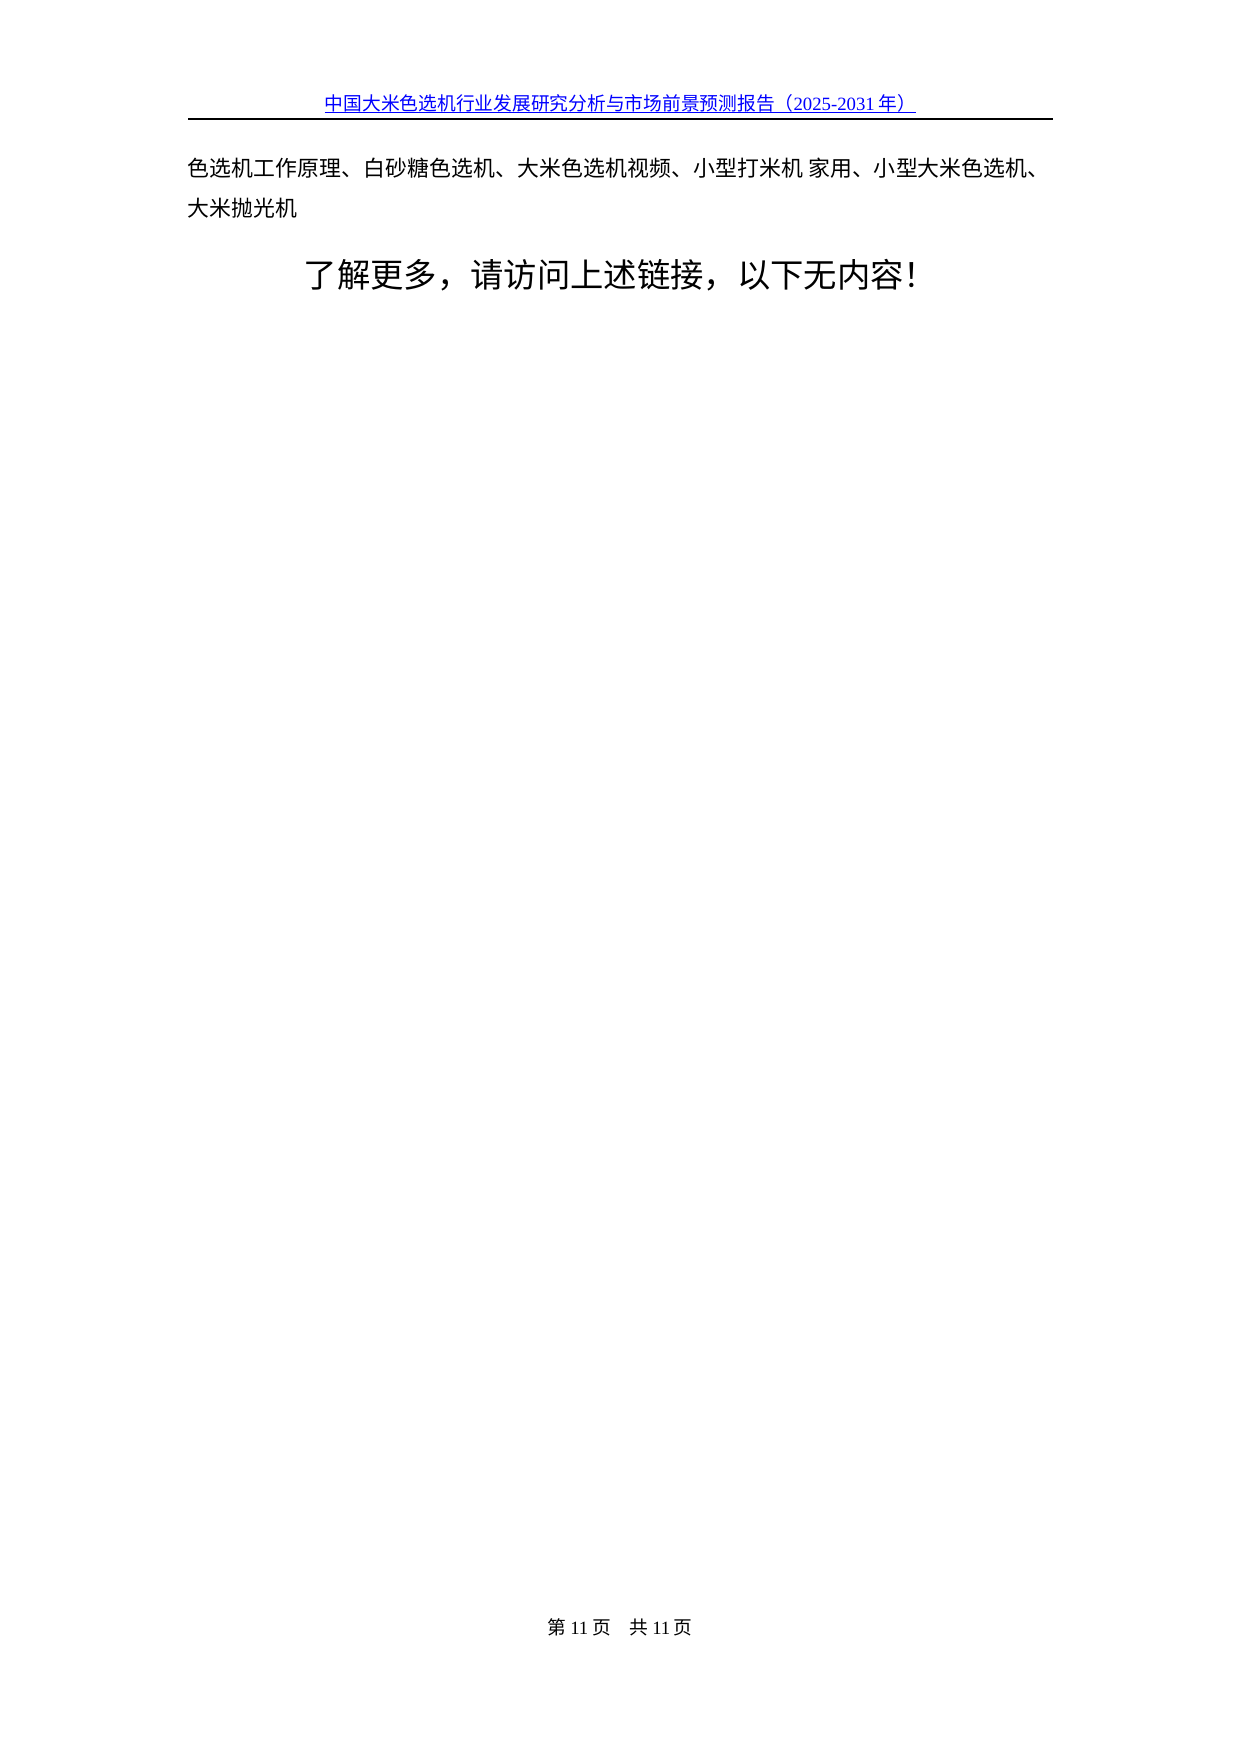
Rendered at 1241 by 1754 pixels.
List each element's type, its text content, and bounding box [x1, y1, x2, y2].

title 了解更多，请访问上述链接，以下无内容！ [187, 241, 1053, 306]
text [187, 150, 1053, 223]
